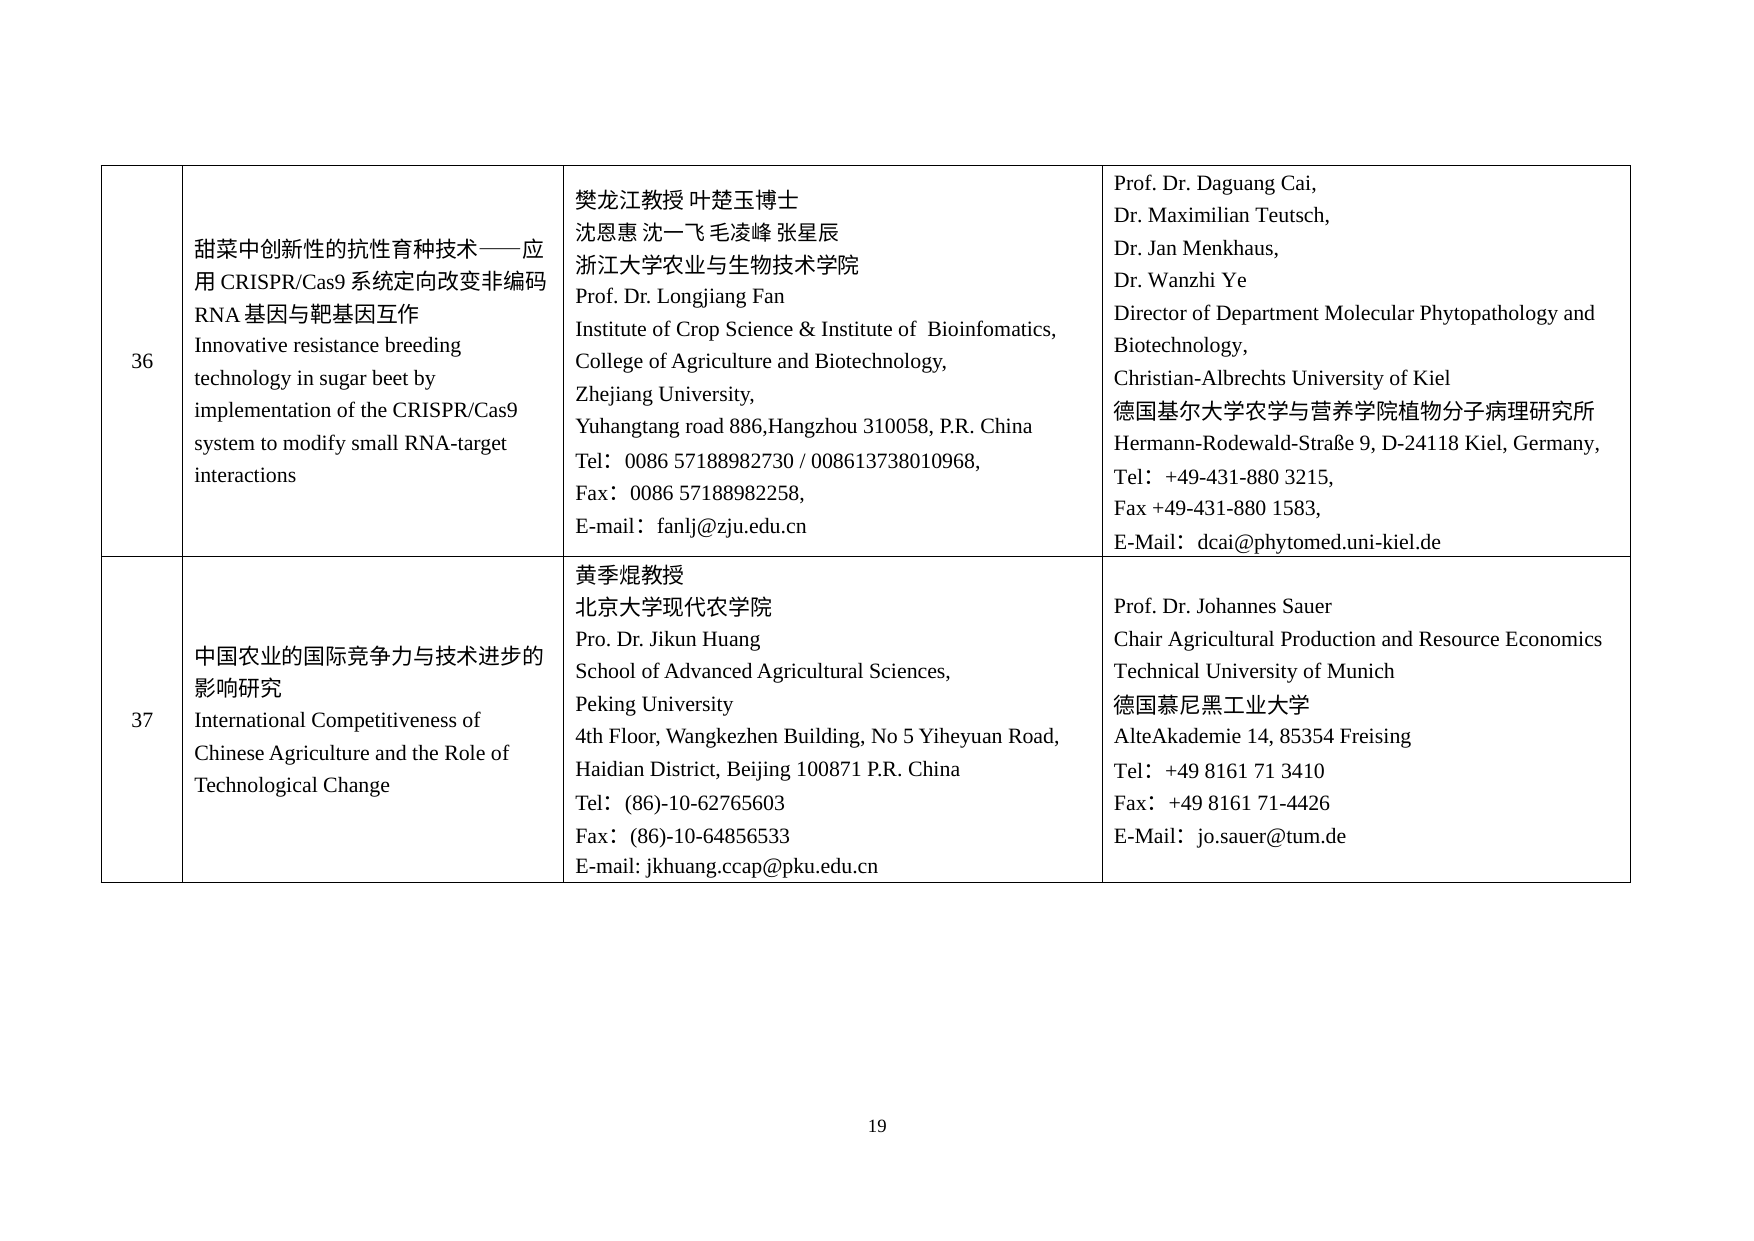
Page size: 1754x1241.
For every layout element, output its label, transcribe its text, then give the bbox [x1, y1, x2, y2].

table_cell 36 [102, 166, 182, 556]
table_cell Prof. Dr. Johannes Sauer Chair Agricultural Production and Resource Economics Technical University of Munich 德国慕尼黑工业大学 AlteAkademie 14, 85354 Freising Tel：+49 8161 71 3410 Fax：+49 8161 71-4426 E-Mail：jo.sauer@tum.de [1103, 557, 1630, 882]
table_cell 中国农业的国际竞争力与技术进步的影响研究 International Competitiveness of Chinese Agriculture and the Role of Technological Change [183, 557, 563, 882]
table_cell 37 [102, 557, 182, 882]
table_cell Prof. Dr. Daguang Cai, Dr. Maximilian Teutsch, Dr. Jan Menkhaus, Dr. Wanzhi Ye Director of Department Molecular Phytopathology and Biotechnology, Christian-Albrechts University of Kiel 德国基尔大学农学与营养学院植物分子病理研究所 Hermann-Rodewald-Straße 9, D-24118 Kiel, Germany, Tel：+49-431-880 3215, Fax +49-431-880 1583, E-Mail：dcai@phytomed.uni-kiel.de [1103, 166, 1630, 556]
table_cell 甜菜中创新性的抗性育种技术——应用CRISPR/Cas9系统定向改变非编码RNA基因与靶基因互作 Innovative resistance breeding technology in sugar beet by implementation of the CRISPR/Cas9 system to modify small RNA-target interactions [183, 166, 563, 556]
table_cell 黄季焜教授 北京大学现代农学院 Pro. Dr. Jikun Huang School of Advanced Agricultural Sciences, Peking University 4th Floor, Wangkezhen Building, No 5 Yiheyuan Road, Haidian District, Beijing 100871 P.R. China Tel：(86)-10-62765603 Fax：(86)-10-64856533 E-mail: jkhuang.ccap@pku.edu.cn [564, 557, 1102, 882]
table_cell 樊龙江教授 叶楚玉博士 沈恩惠 沈一飞 毛凌峰 张星辰 浙江大学农业与生物技术学院 Prof. Dr. Longjiang Fan Institute of Crop Science & Institute of Bioinfomatics, College of Agriculture and Biotechnology, Zhejiang University, Yuhangtang road 886,Hangzhou 310058, P.R. China Tel：0086 57188982730 / 008613738010968, Fax：0086 57188982258, E-mail：fanlj@zju.edu.cn [564, 166, 1102, 556]
